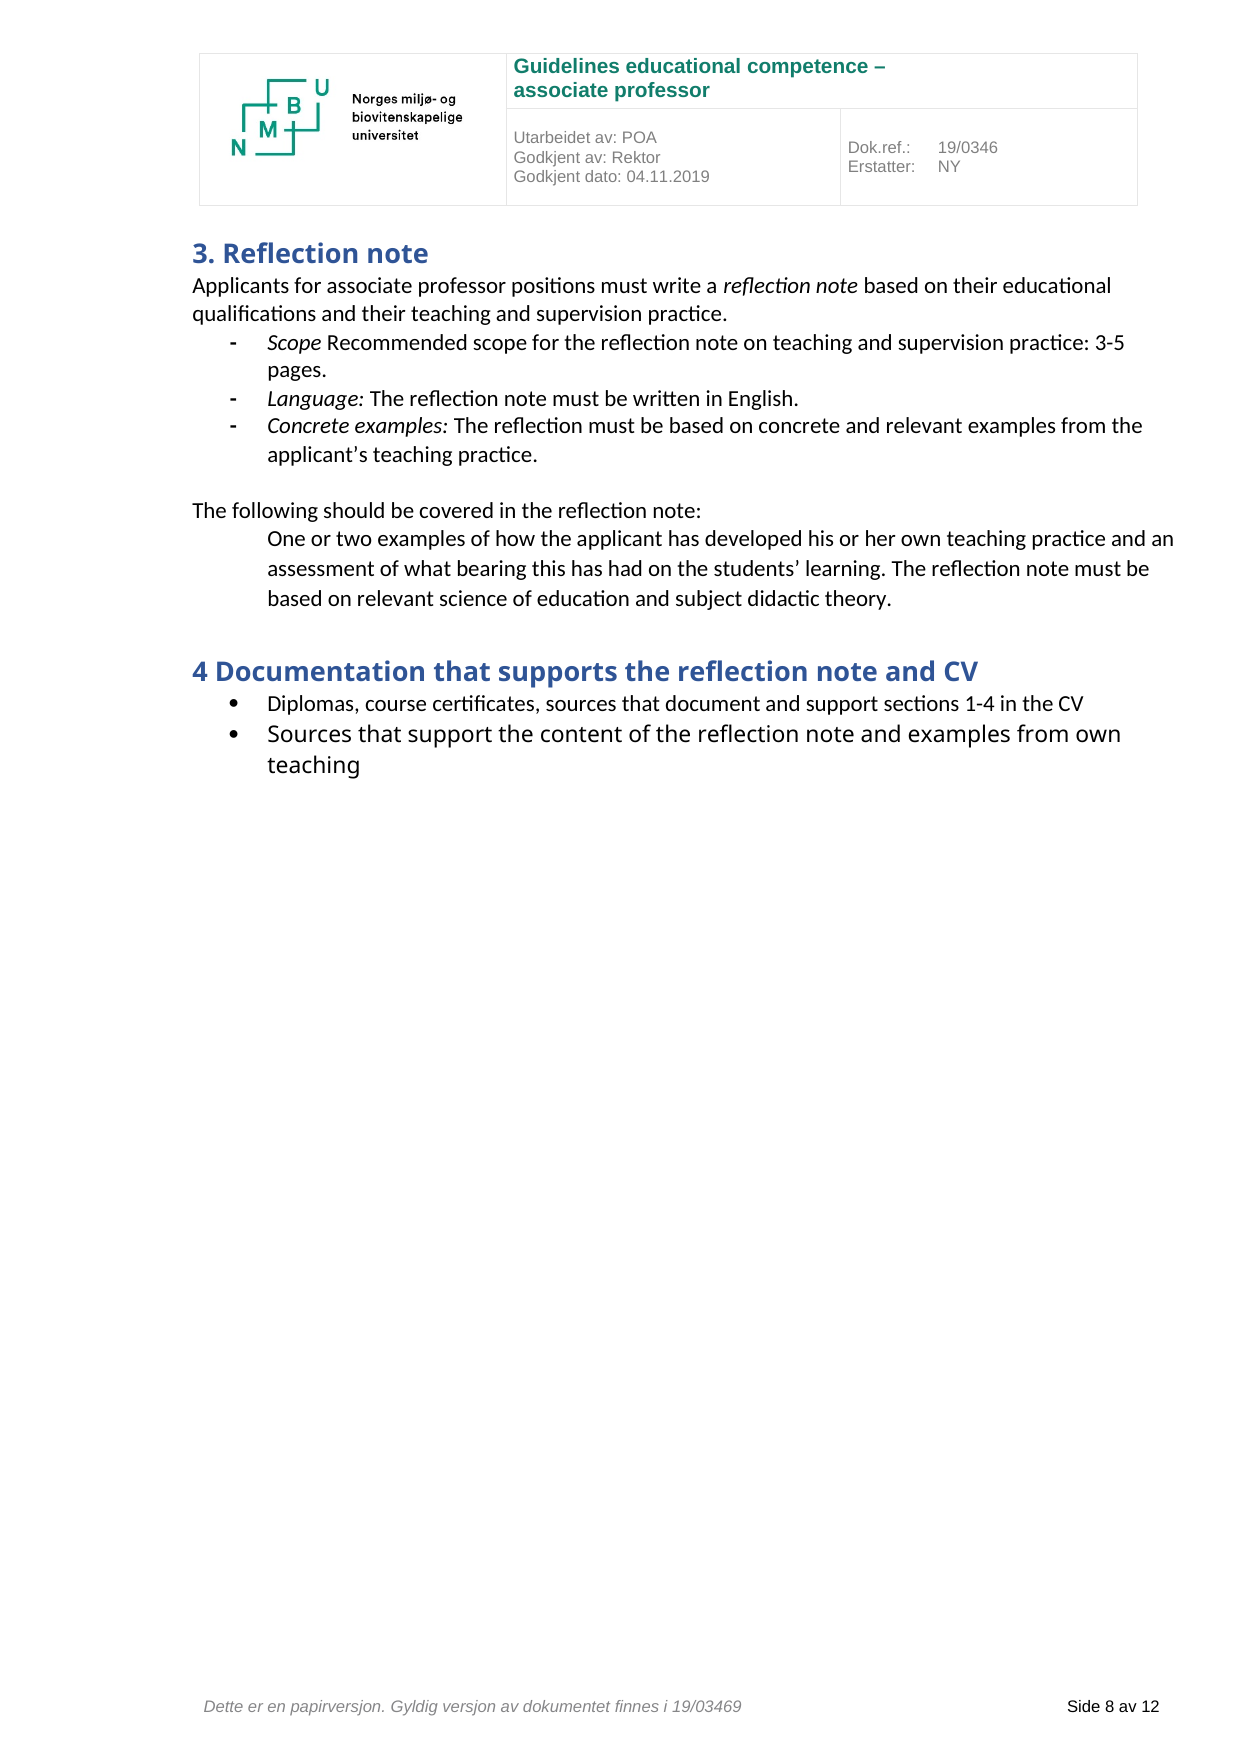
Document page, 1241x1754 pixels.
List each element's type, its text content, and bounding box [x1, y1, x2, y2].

picture [207, 54, 486, 180]
list Language: The reflection note must be written in English. [229, 384, 1187, 412]
text One or two examples of how the applicant has developed his or her own teaching practice and an assessment of what bearing this has had on the students’ learning. The reflection note must be based on relevant science of education and subject didactic theory. [267, 524, 1187, 612]
text 4 Documentation that supports the reflection note and CV [192, 653, 1187, 689]
list Scope Recommended scope for the reflection note on teaching and supervision practice: 3-5 pages. [229, 328, 1187, 384]
text The following should be covered in the reflection note: [192, 496, 1187, 524]
list Diplomas, course certificates, sources that document and support sections 1-4 in the CV [229, 689, 1187, 717]
text 3. Reflection note [192, 235, 1187, 272]
list Concrete examples: The reflection must be based on concrete and relevant examples from the applicant’s teaching practice. [229, 412, 1187, 468]
list Sources that support the content of the reflection note and examples from own teaching [229, 717, 1187, 780]
text Applicants for associate professor positions must write a reflection note based on their educational qualifications and their teaching and supervision practice. [192, 272, 1187, 328]
